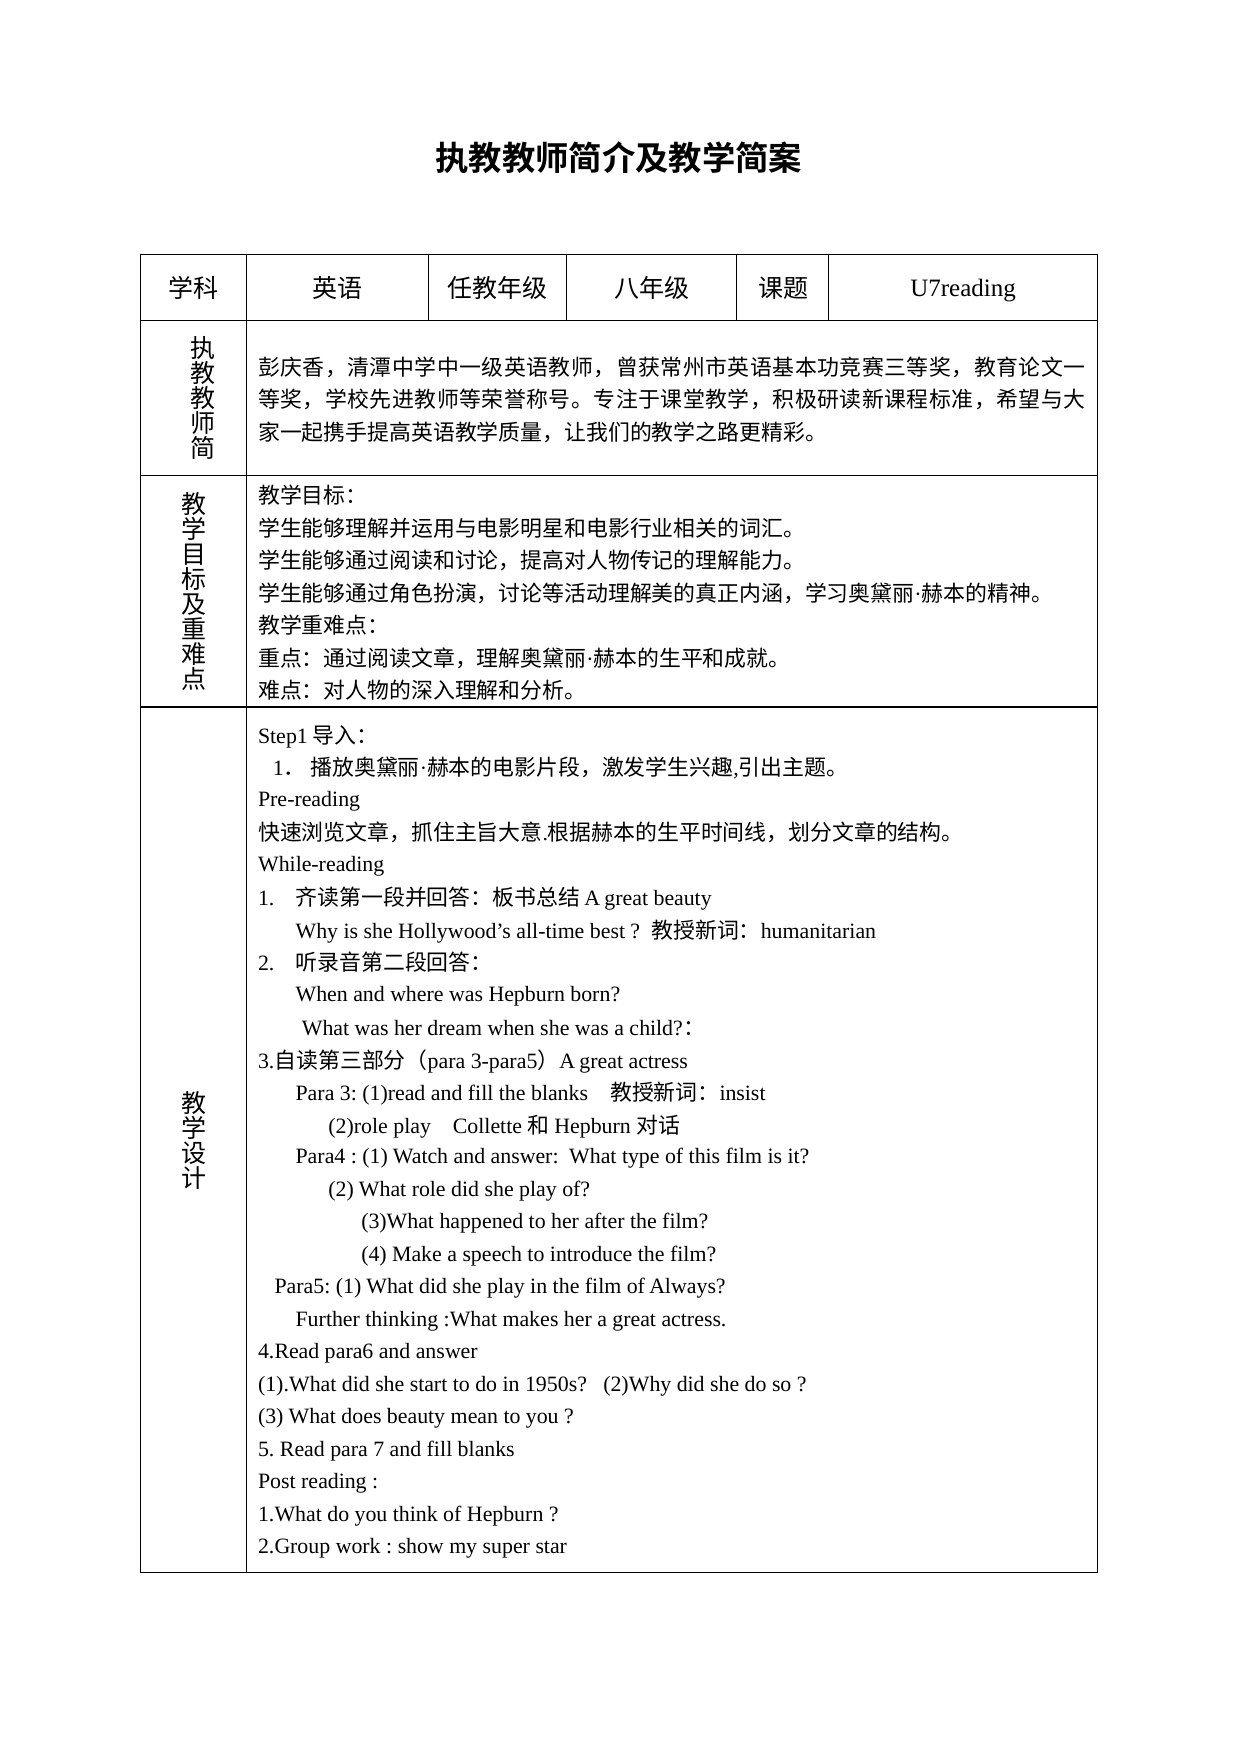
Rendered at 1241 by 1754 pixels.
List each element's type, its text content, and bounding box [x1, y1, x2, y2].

table_cell Step1导入： 播放奥黛丽·赫本的电影片段，激发学生兴趣,引出主题。 Pre-reading 快速浏览文章，抓住主旨大意.根据赫本的生平时间线，划分文章的结构。 While-reading 齐读第一段并回答：板书总结A great beauty Why is she Hollywood’s all-time best ? 教授新词：humanitarian 听录音第二段回答： When and where was Hepburn born? What was her dream when she was a child?： 3.自读第三部分（para 3-para5）A great actress Para 3: (1)read and fill the blanks 教授新词：insist (2)role play Collette 和 Hepburn 对话 Para4 : (1) Watch and answer: What type of this film is it? (2) What role did she play of? (3)What happened to her after the film? (4) Make a speech to introduce the film? Para5: (1) What did she play in the film of Always? Further thinking :What makes her a great actress. 4.Read para6 and answer (1).What did she start to do in 1950s? (2)Why did she do so ? (3) What does beauty mean to you ? 5. Read para 7 and fill blanks Post reading : 1.What do you think of Hepburn ? 2.Group work : show my super star [247, 708, 1097, 1572]
table_header 学科 [141, 255, 246, 319]
table_header U7reading [829, 255, 1097, 319]
table_cell 教学目标： 学生能够理解并运用与电影明星和电影行业相关的词汇。 学生能够通过阅读和讨论，提高对人物传记的理解能力。 学生能够通过角色扮演，讨论等活动理解美的真正内涵，学习奥黛丽·赫本的精神。 教学重难点： 重点：通过阅读文章，理解奥黛丽·赫本的生平和成就。 难点：对人物的深入理解和分析。 [247, 476, 1097, 706]
table_header 英语 [247, 255, 428, 319]
table_cell 彭庆香，清潭中学中一级英语教师，曾获常州市英语基本功竞赛三等奖，教育论文一等奖，学校先进教师等荣誉称号。专注于课堂教学，积极研读新课程标准，希望与大家一起携手提高英语教学质量，让我们的教学之路更精彩。 [247, 321, 1097, 475]
table_cell 执教教师简介 [141, 321, 246, 475]
table_header 八年级 [567, 255, 736, 319]
table_header 课题 [737, 255, 828, 319]
text 执教教师简介及教学简案 [131, 123, 1106, 188]
table_header 任教年级 [429, 255, 566, 319]
table_cell 教学目标及重难点 [141, 476, 246, 706]
table_cell 教学设计 [141, 708, 246, 1572]
